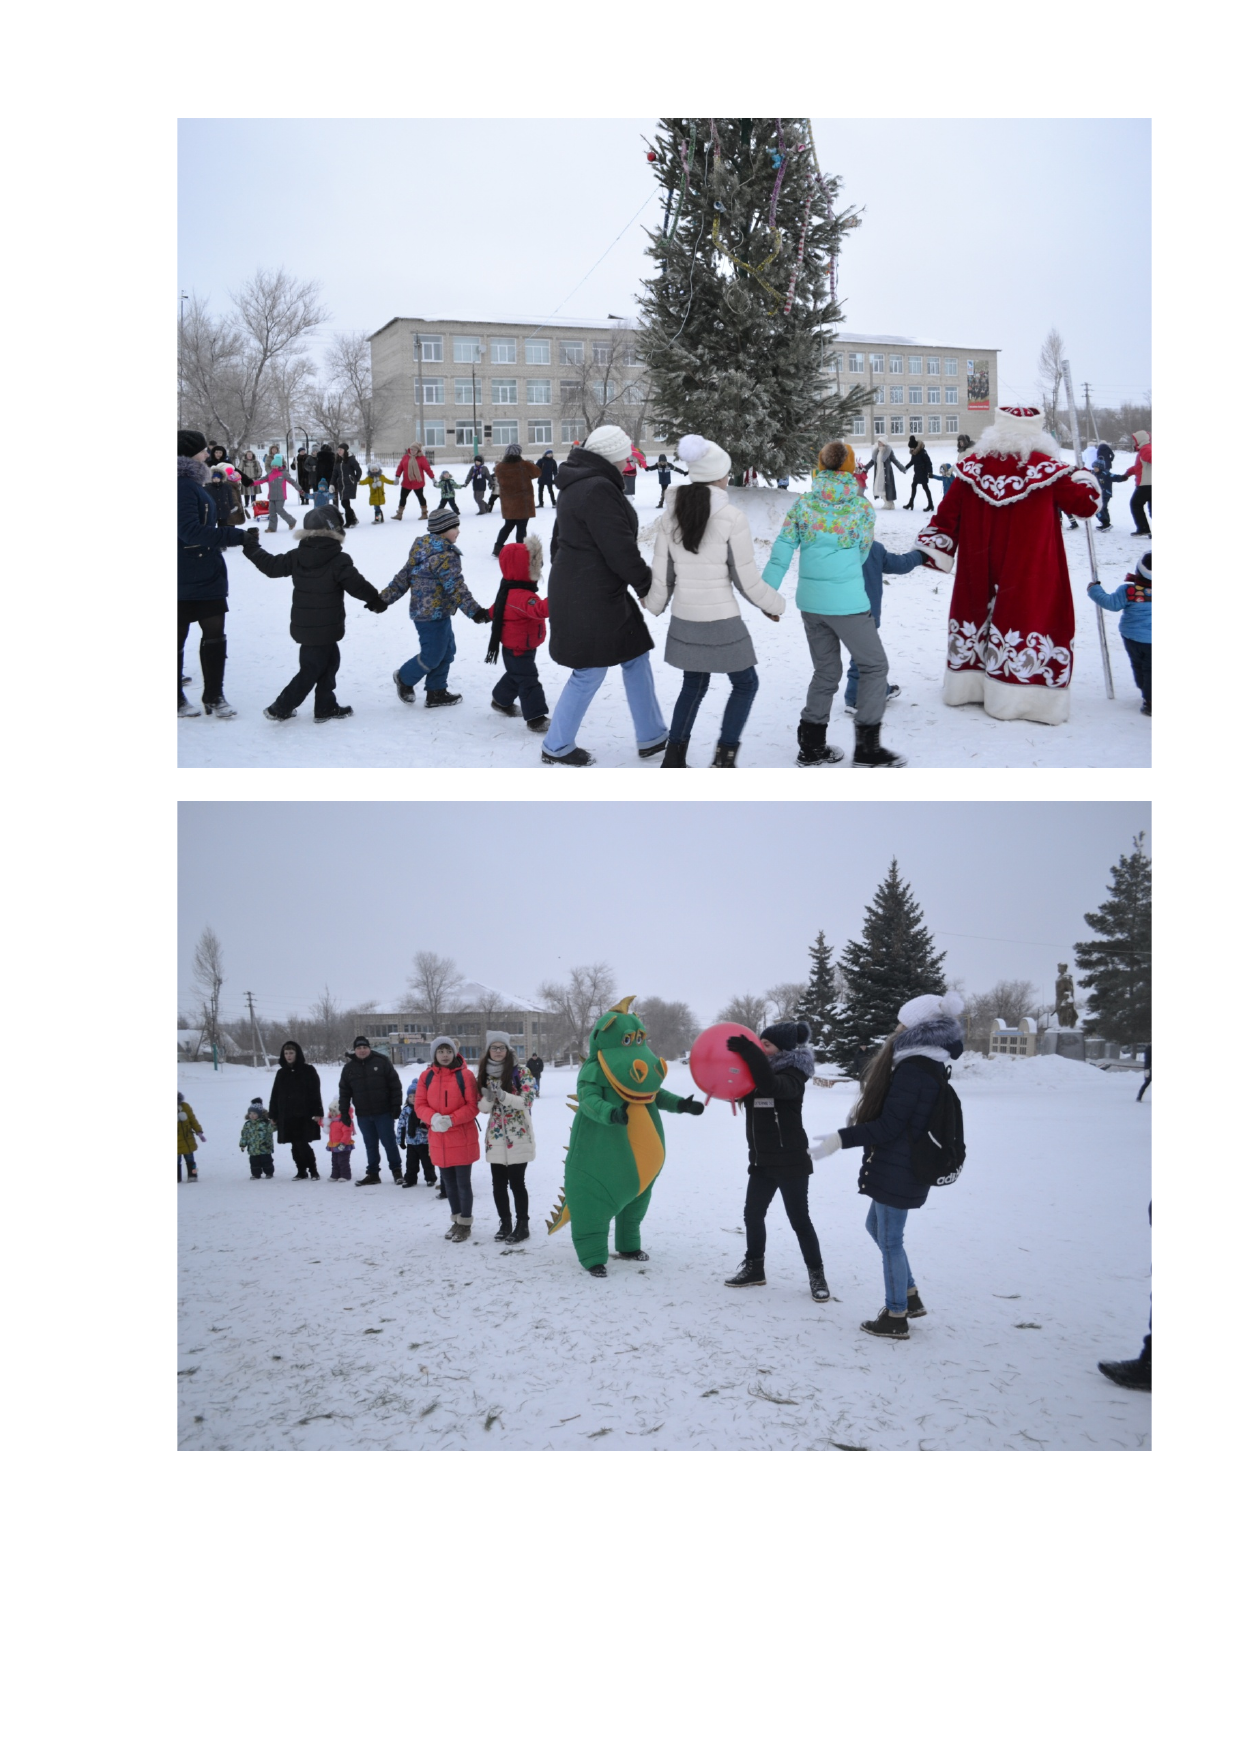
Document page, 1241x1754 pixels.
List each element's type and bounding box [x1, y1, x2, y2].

picture [177, 801, 1152, 1451]
picture [177, 118, 1152, 768]
